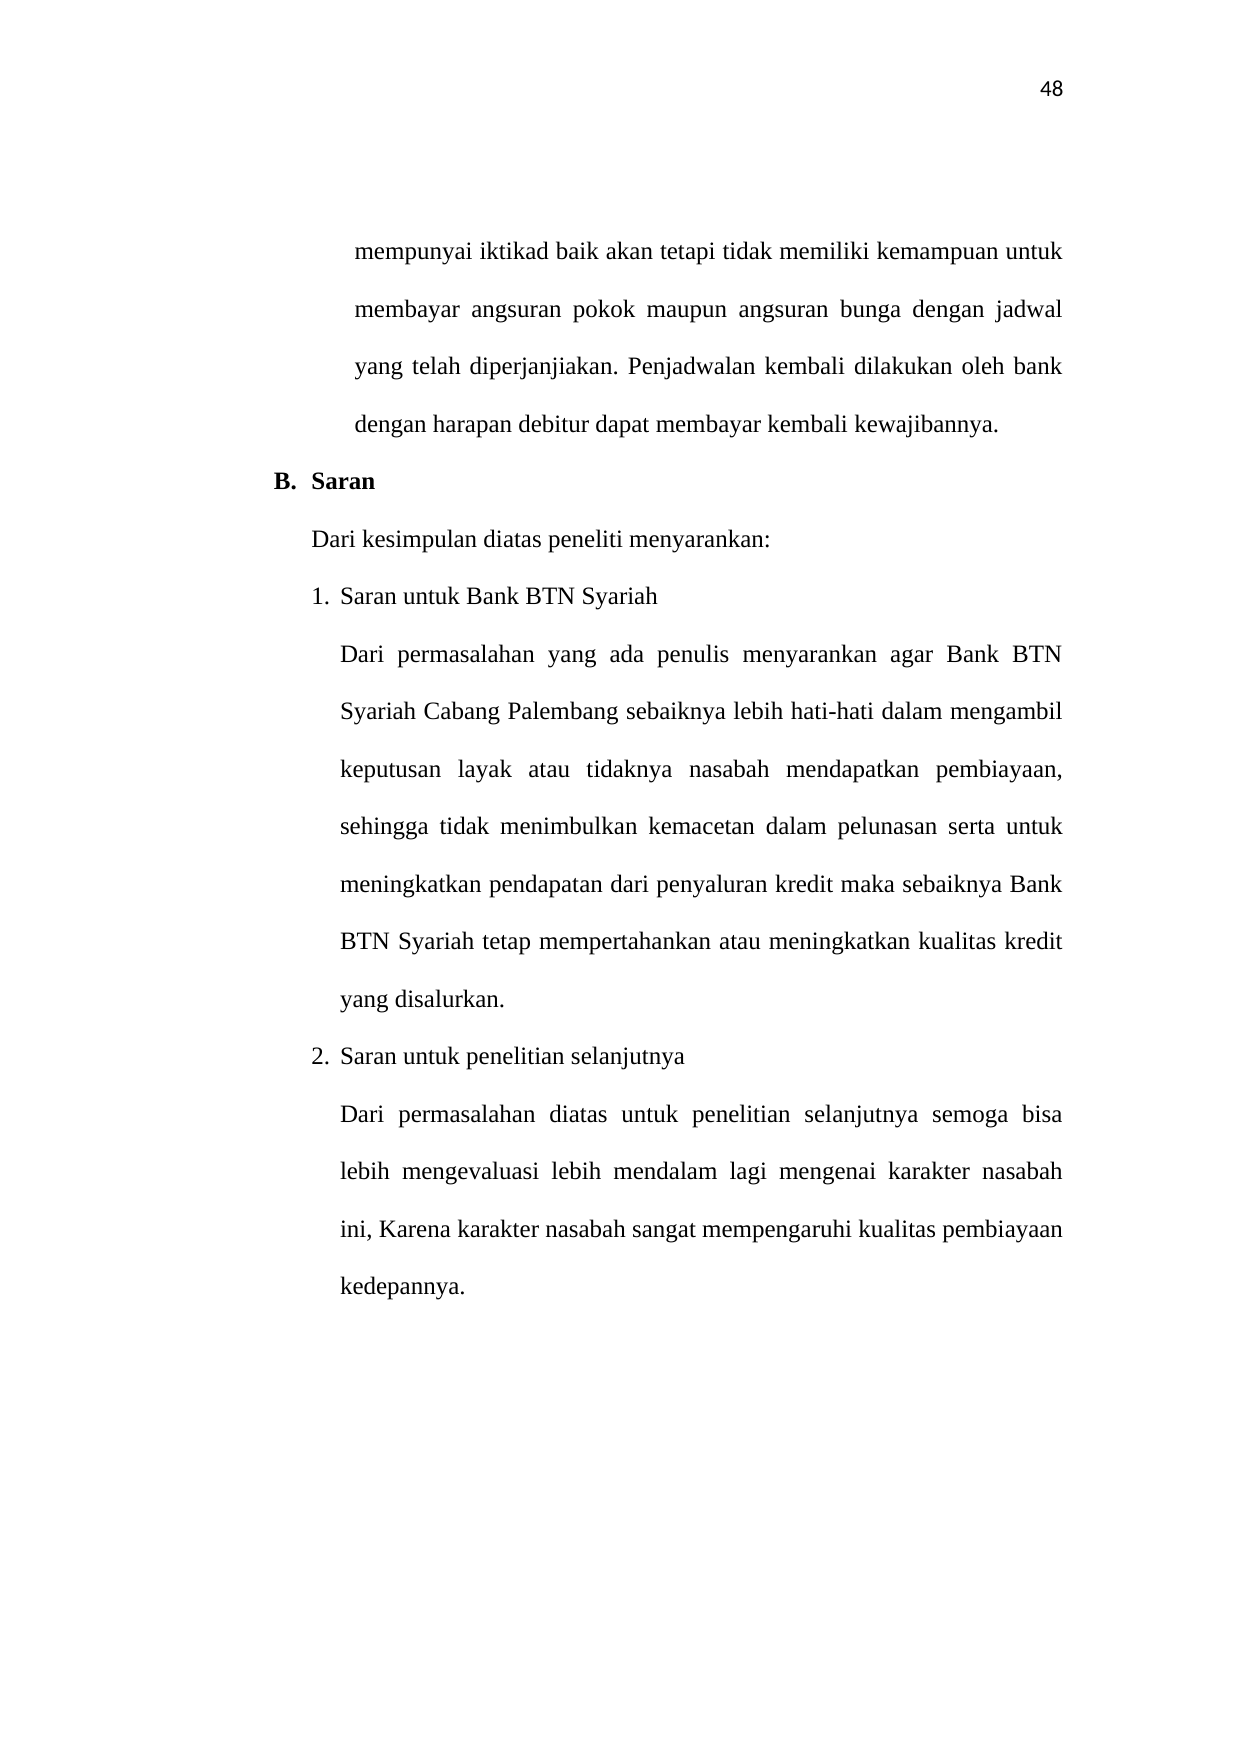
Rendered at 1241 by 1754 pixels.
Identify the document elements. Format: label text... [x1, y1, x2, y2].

list Dari kesimpulan diatas peneliti menyarankan: [311, 524, 1063, 552]
list Dari permasalahan yang ada penulis menyarankan agar Bank BTN Syariah Cabang Palembang sebaiknya lebih hati-hati dalam mengambil keputusan layak atau tidaknya nasabah mendapatkan pembiayaan, sehingga tidak menimbulkan kemacetan dalam pelunasan serta untuk meningkatkan pendapatan dari penyaluran kredit maka sebaiknya Bank BTN Syariah tetap mempertahankan atau meningkatkan kualitas kredit yang disalurkan. [340, 639, 1063, 1012]
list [317, 236, 1063, 437]
list Saran untuk penelitian selanjutnya [311, 1041, 1063, 1070]
list Saran [274, 466, 1063, 495]
list Dari permasalahan diatas untuk penelitian selanjutnya semoga bisa lebih mengevaluasi lebih mendalam lagi mengenai karakter nasabah ini, Karena karakter nasabah sangat mempengaruhi kualitas pembiayaan kedepannya. [340, 1099, 1063, 1300]
list Saran untuk Bank BTN Syariah [311, 581, 1063, 610]
